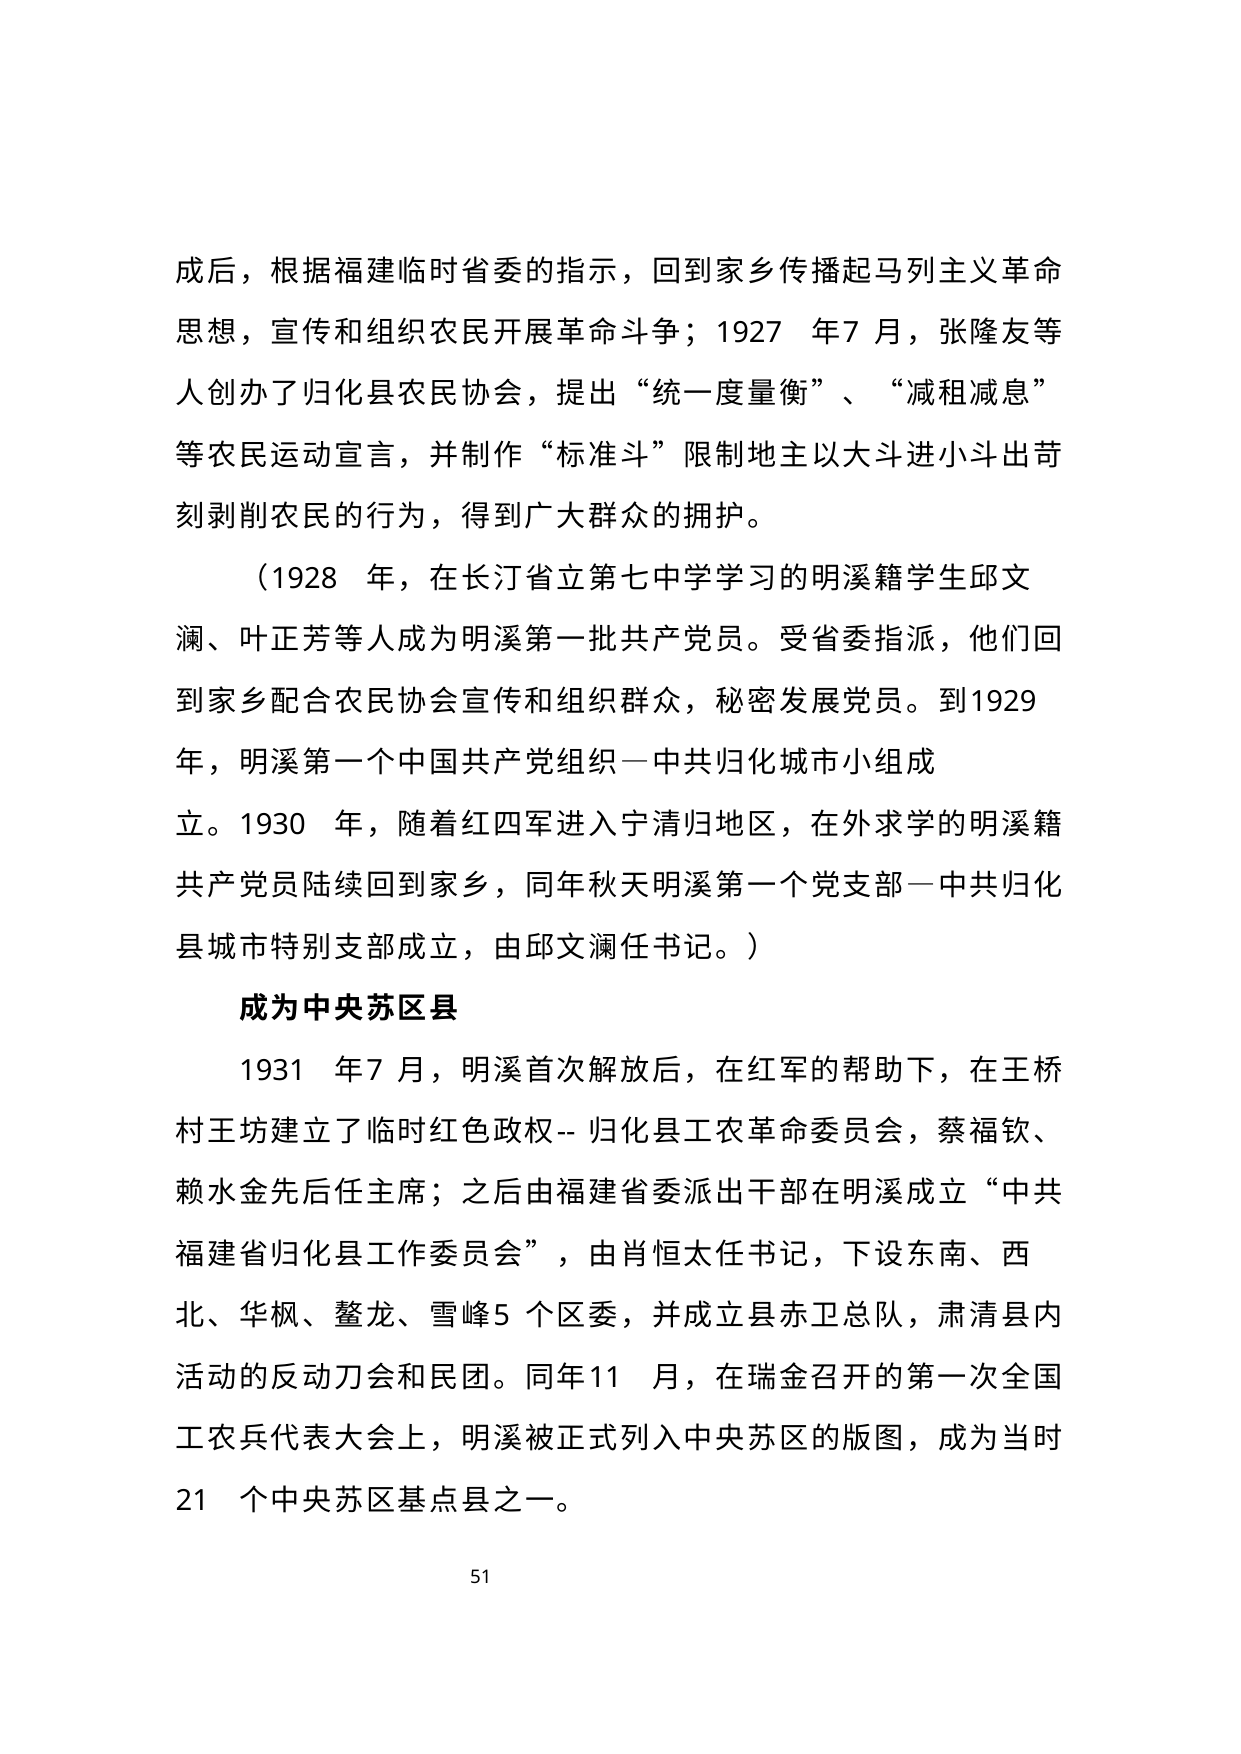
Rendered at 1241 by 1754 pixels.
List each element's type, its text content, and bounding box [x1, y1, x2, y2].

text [175, 238, 1065, 545]
text 成为中央苏区县 [175, 975, 1065, 1037]
text （1928年，在长汀省立第七中学学习的明溪籍学生邱文澜、叶正芳等人成为明溪第一批共产党员。受省委指派，他们回到家乡配合农民协会宣传和组织群众，秘密发展党员。到1929年，明溪第一个中国共产党组织—中共归化城市小组成立。1930年，随着红四军进入宁清归地区，在外求学的明溪籍共产党员陆续回到家乡，同年秋天明溪第一个党支部—中共归化县城市特别支部成立，由邱文澜任书记。） [175, 545, 1065, 975]
text 1931年7月，明溪首次解放后，在红军的帮助下，在王桥村王坊建立了临时红色政权--归化县工农革命委员会，蔡福钦、赖水金先后任主席；之后由福建省委派出干部在明溪成立“中共福建省归化县工作委员会”，由肖恒太任书记，下设东南、西北、华枫、鳌龙、雪峰5个区委，并成立县赤卫总队，肃清县内活动的反动刀会和民团。同年11月，在瑞金召开的第一次全国工农兵代表大会上，明溪被正式列入中央苏区的版图，成为当时21个中央苏区基点县之一。 [175, 1037, 1065, 1528]
